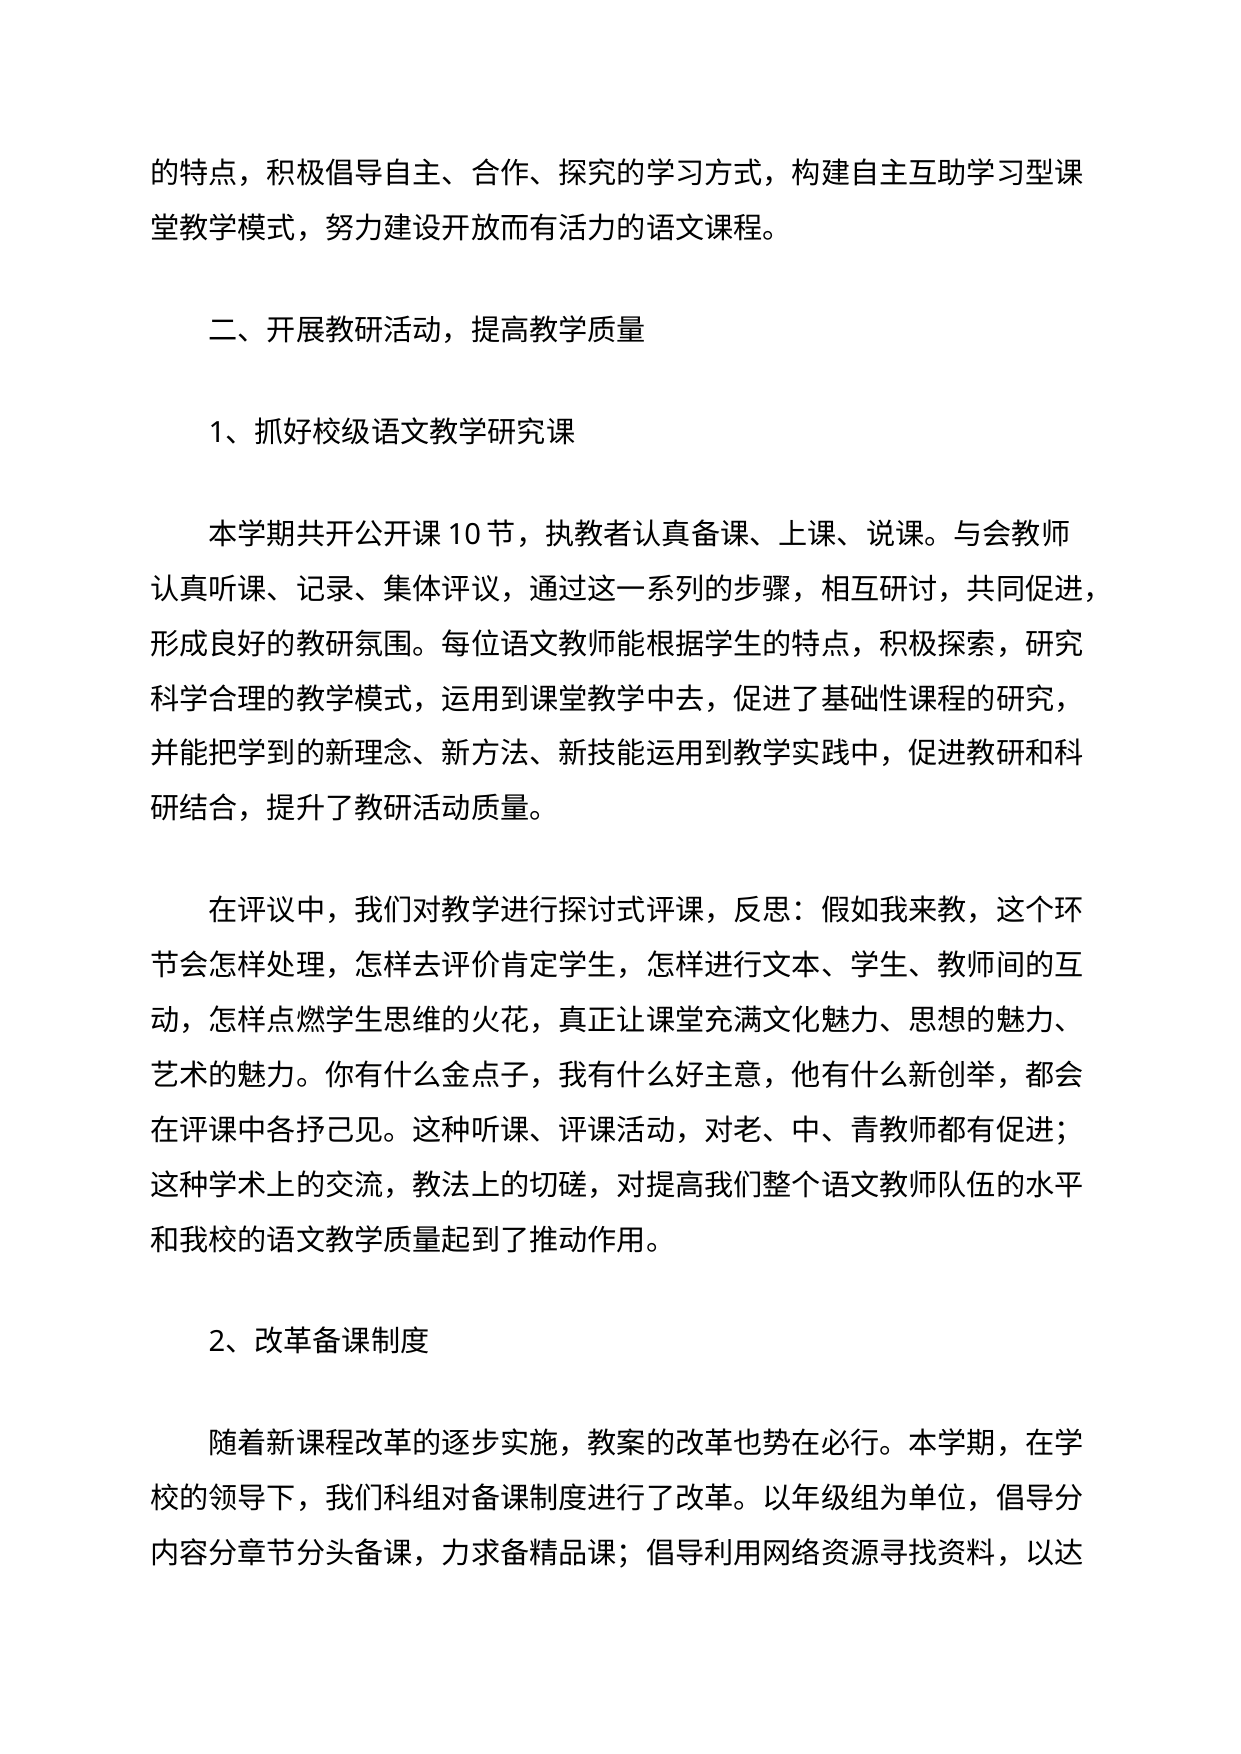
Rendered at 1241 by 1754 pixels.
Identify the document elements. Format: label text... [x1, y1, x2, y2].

text 2、改革备课制度 [150, 1318, 1090, 1360]
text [150, 1420, 1090, 1572]
text 在评议中，我们对教学进行探讨式评课，反思：假如我来教，这个环节会怎样处理，怎样去评价肯定学生，怎样进行文本、学生、教师间的互动，怎样点燃学生思维的火花，真正让课堂充满文化魅力、思想的魅力、艺术的魅力。你有什么金点子，我有什么好主意，他有什么新创举，都会在评课中各抒己见。这种听课、评课活动，对老、中、青教师都有促进；这种学术上的交流，教法上的切磋，对提高我们整个语文教师队伍的水平和我校的语文教学质量起到了推动作用。 [150, 887, 1090, 1258]
text 1、抓好校级语文教学研究课 [150, 408, 1090, 451]
text 二、开展教研活动，提高教学质量 [150, 307, 1090, 349]
text 本学期共开公开课10节，执教者认真备课、上课、说课。与会教师认真听课、记录、集体评议，通过这一系列的步骤，相互研讨，共同促进，形成良好的教研氛围。每位语文教师能根据学生的特点，积极探索，研究科学合理的教学模式，运用到课堂教学中去，促进了基础性课程的研究，并能把学到的新理念、新方法、新技能运用到教学实践中，促进教研和科研结合，提升了教研活动质量。 [150, 510, 1090, 827]
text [150, 150, 1090, 247]
